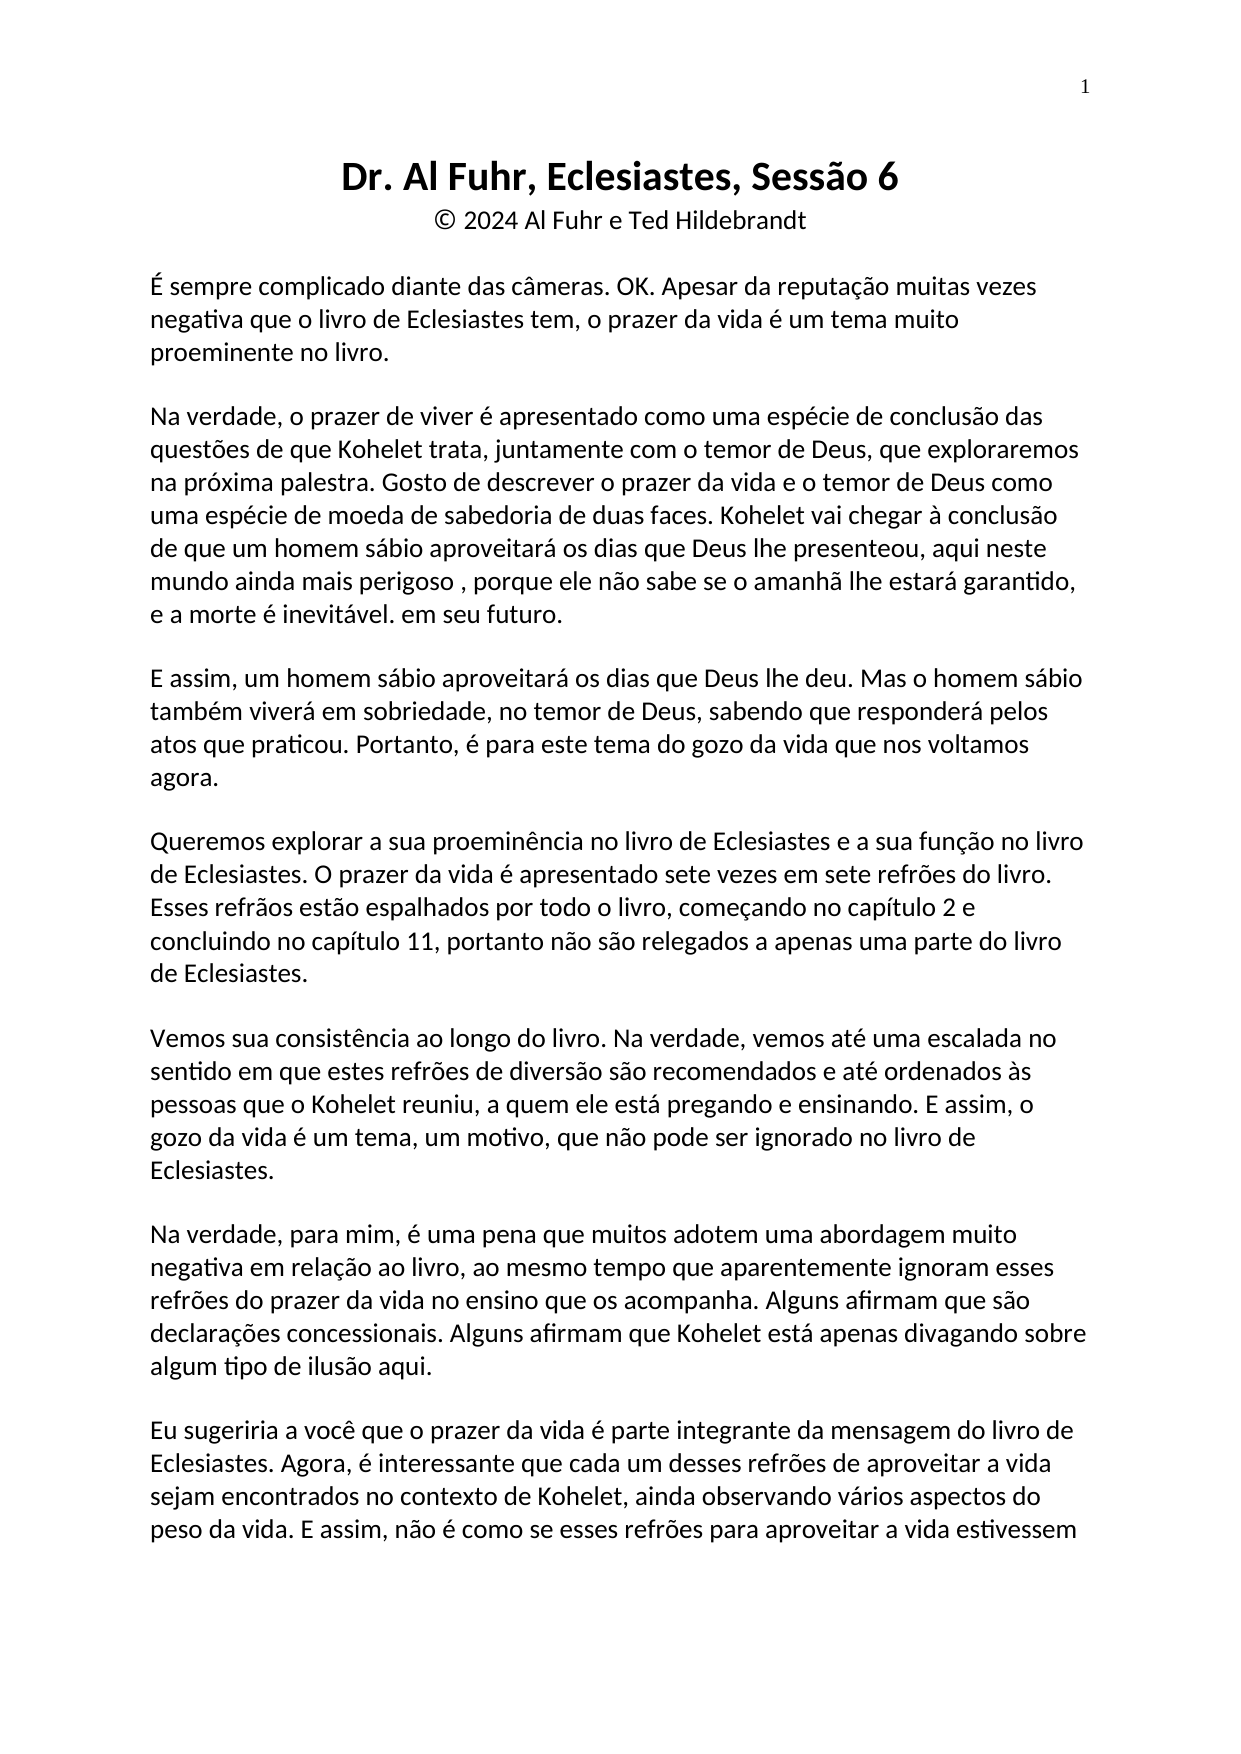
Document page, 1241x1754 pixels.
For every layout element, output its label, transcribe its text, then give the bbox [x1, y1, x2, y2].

text Na verdade, para mim, é uma pena que muitos adotem uma abordagem muito negativa em relação ao livro, ao mesmo tempo que aparentemente ignoram esses refrões do prazer da vida no ensino que os acompanha. Alguns afirmam que são declarações concessionais. Alguns afirmam que Kohelet está apenas divagando sobre algum tipo de ilusão aqui. [150, 1217, 1090, 1382]
text Dr. Al Fuhr, Eclesiastes, Sessão 6 [150, 150, 1090, 201]
text É sempre complicado diante das câmeras. OK. Apesar da reputação muitas vezes negativa que o livro de Eclesiastes tem, o prazer da vida é um tema muito proeminente no livro. [150, 269, 1090, 368]
text E assim, um homem sábio aproveitará os dias que Deus lhe deu. Mas o homem sábio também viverá em sobriedade, no temor de Deus, sabendo que responderá pelos atos que praticou. Portanto, é para este tema do gozo da vida que nos voltamos agora. [150, 661, 1090, 793]
text Queremos explorar a sua proeminência no livro de Eclesiastes e a sua função no livro de Eclesiastes. O prazer da vida é apresentado sete vezes em sete refrões do livro. Esses refrãos estão espalhados por todo o livro, começando no capítulo 2 e concluindo no capítulo 11, portanto não são relegados a apenas uma parte do livro de Eclesiastes. [150, 824, 1090, 990]
text Vemos sua consistência ao longo do livro. Na verdade, vemos até uma escalada no sentido em que estes refrões de diversão são recomendados e até ordenados às pessoas que o Kohelet reuniu, a quem ele está pregando e ensinando. E assim, o gozo da vida é um tema, um motivo, que não pode ser ignorado no livro de Eclesiastes. [150, 1021, 1090, 1186]
text Na verdade, o prazer de viver é apresentado como uma espécie de conclusão das questões de que Kohelet trata, juntamente com o temor de Deus, que exploraremos na próxima palestra. Gosto de descrever o prazer da vida e o temor de Deus como uma espécie de moeda de sabedoria de duas faces. Kohelet vai chegar à conclusão de que um homem sábio aproveitará os dias que Deus lhe presenteou, aqui neste mundo ainda mais perigoso , porque ele não sabe se o amanhã lhe estará garantido, e a morte é inevitável. em seu futuro. [150, 399, 1090, 630]
text © 2024 Al Fuhr e Ted Hildebrandt [150, 201, 1090, 238]
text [150, 1413, 1090, 1545]
